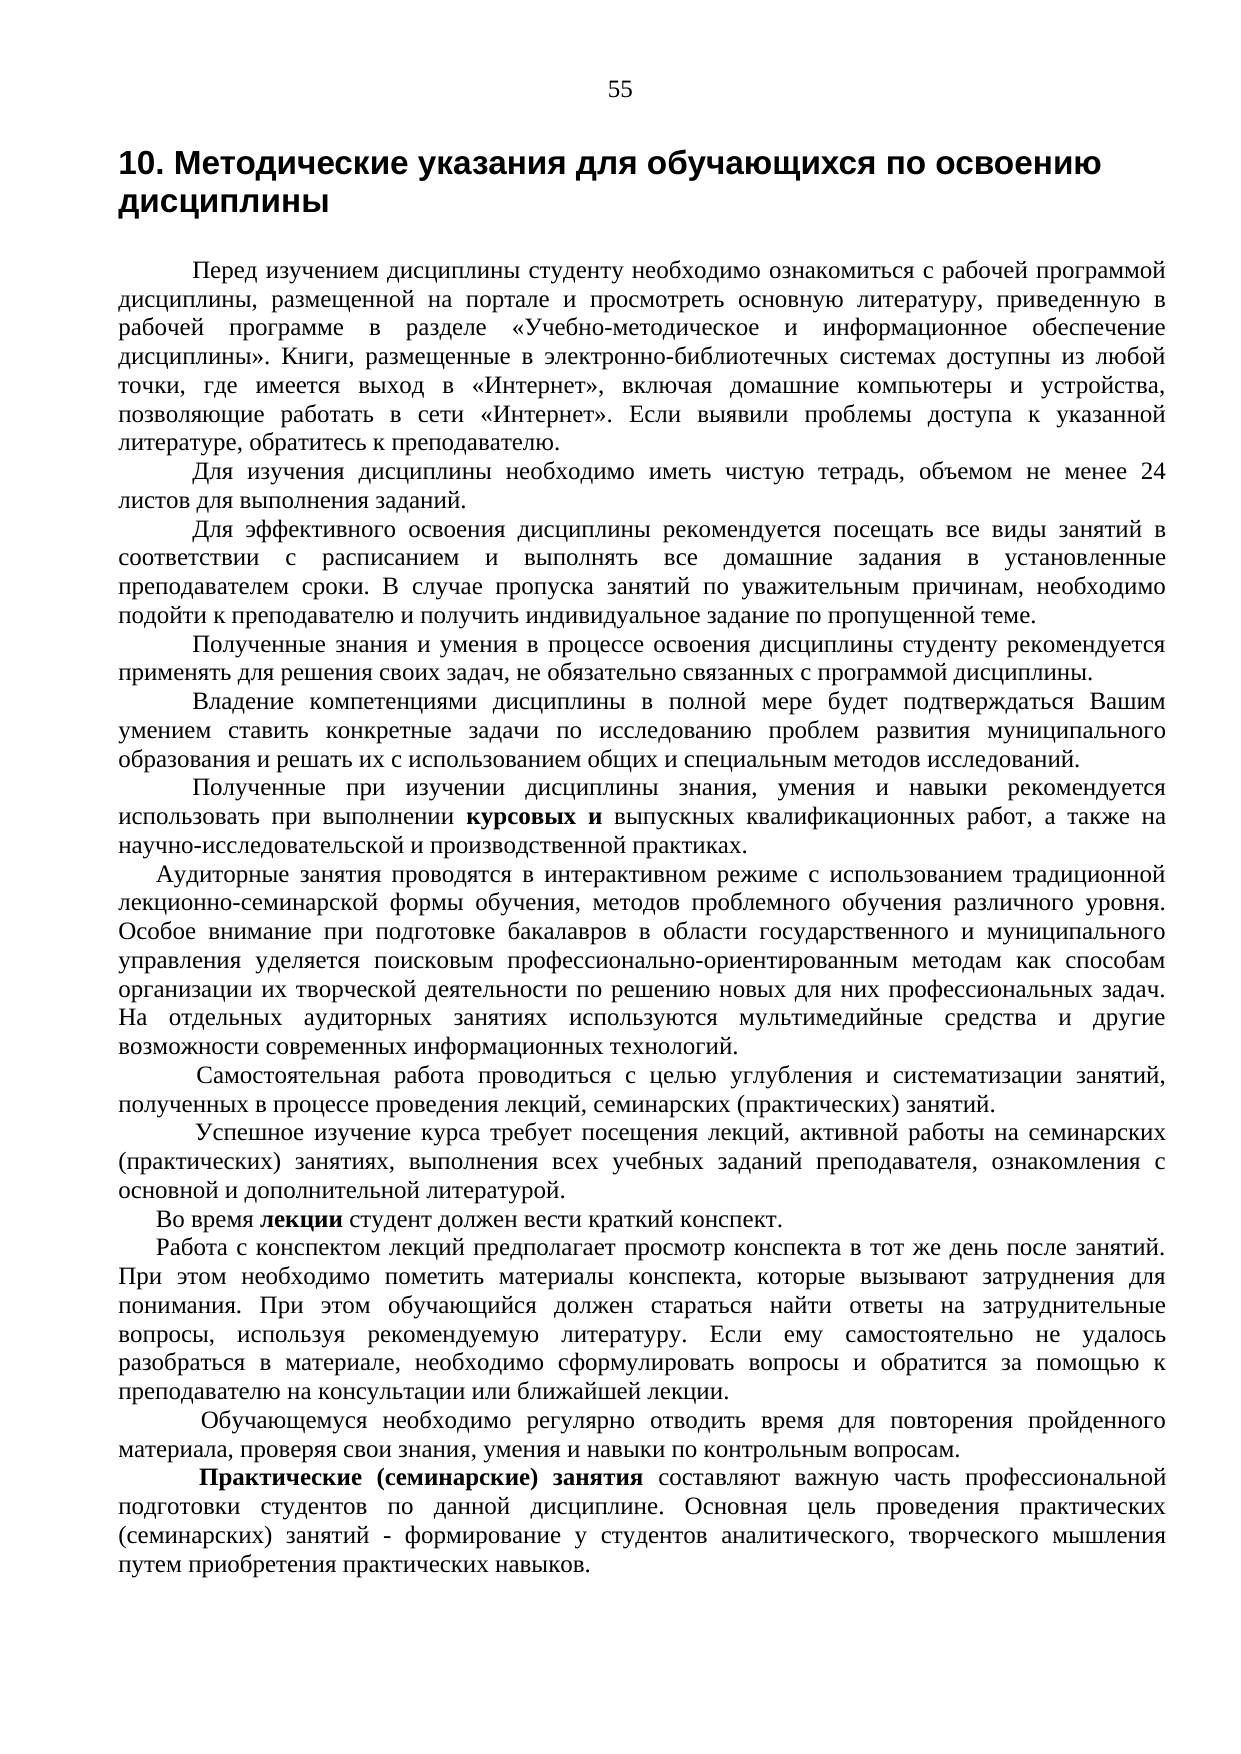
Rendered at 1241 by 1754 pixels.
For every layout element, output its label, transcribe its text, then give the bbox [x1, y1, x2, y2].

text Для изучения дисциплины необходимо иметь чистую тетрадь, объемом не менее 24 листов для выполнения заданий. [118, 456, 1167, 514]
text Полученные знания и умения в процессе освоения дисциплины студенту рекомендуется применять для решения своих задач, не обязательно связанных с программой дисциплины. [118, 629, 1167, 686]
text Перед изучением дисциплины студенту необходимо ознакомиться с рабочей программой дисциплины, размещенной на портале и просмотреть основную литературу, приведенную в рабочей программе в разделе «Учебно-методическое и информационное обеспечение дисциплины». Книги, размещенные в электронно-библиотечных системах доступны из любой точки, где имеется выход в «Интернет», включая домашние компьютеры и устройства, позволяющие работать в сети «Интернет». Если выявили проблемы доступа к указанной литературе, обратитесь к преподавателю. [118, 255, 1167, 456]
subtitle 10. Методические указания для обучающихся по освоению дисциплины [118, 143, 1122, 220]
text Обучающемуся необходимо регулярно отводить время для повторения пройденного материала, проверяя свои знания, умения и навыки по контрольным вопросам. [118, 1405, 1167, 1462]
text Практические (семинарские) занятия составляют важную часть профессиональной подготовки студентов по данной дисциплине. Основная цель проведения практических (семинарских) занятий - формирование у студентов аналитического, творческого мышления путем приобретения практических навыков. [118, 1462, 1167, 1577]
text Для эффективного освоения дисциплины рекомендуется посещать все виды занятий в соответствии с расписанием и выполнять все домашние задания в установленные преподавателем сроки. В случае пропуска занятий по уважительным причинам, необходимо подойти к преподавателю и получить индивидуальное задание по пропущенной теме. [118, 514, 1167, 629]
text Владение компетенциями дисциплины в полной мере будет подтверждаться Вашим умением ставить конкретные задачи по исследованию проблем развития муниципального образования и решать их с использованием общих и специальным методов исследований. [118, 686, 1167, 772]
text Работа с конспектом лекций предполагает просмотр конспекта в тот же день после занятий. При этом необходимо пометить материалы конспекта, которые вызывают затруднения для понимания. При этом обучающийся должен стараться найти ответы на затруднительные вопросы, используя рекомендуемую литературу. Если ему самостоятельно не удалось разобраться в материале, необходимо сформулировать вопросы и обратится за помощью к преподавателю на консультации или ближайшей лекции. [118, 1232, 1167, 1405]
text Аудиторные занятия проводятся в интерактивном режиме с использованием традиционной лекционно-семинарской формы обучения, методов проблемного обучения различного уровня. Особое внимание при подготовке бакалавров в области государственного и муниципального управления уделяется поисковым профессионально-ориентированным методам как способам организации их творческой деятельности по решению новых для них профессиональных задач. На отдельных аудиторных занятиях используются мультимедийные средства и другие возможности современных информационных технологий. [118, 859, 1167, 1060]
text Успешное изучение курса требует посещения лекций, активной работы на семинарских (практических) занятиях, выполнения всех учебных заданий преподавателя, ознакомления с основной и дополнительной литературой. [118, 1117, 1167, 1204]
text Во время лекции студент должен вести краткий конспект. [118, 1204, 1167, 1232]
text Самостоятельная работа проводиться с целью углубления и систематизации занятий, полученных в процессе проведения лекций, семинарских (практических) занятий. [118, 1060, 1167, 1117]
text Полученные при изучении дисциплины знания, умения и навыки рекомендуется использовать при выполнении курсовых и выпускных квалификационных работ, а также на научно-исследовательской и производственной практиках. [118, 772, 1167, 859]
